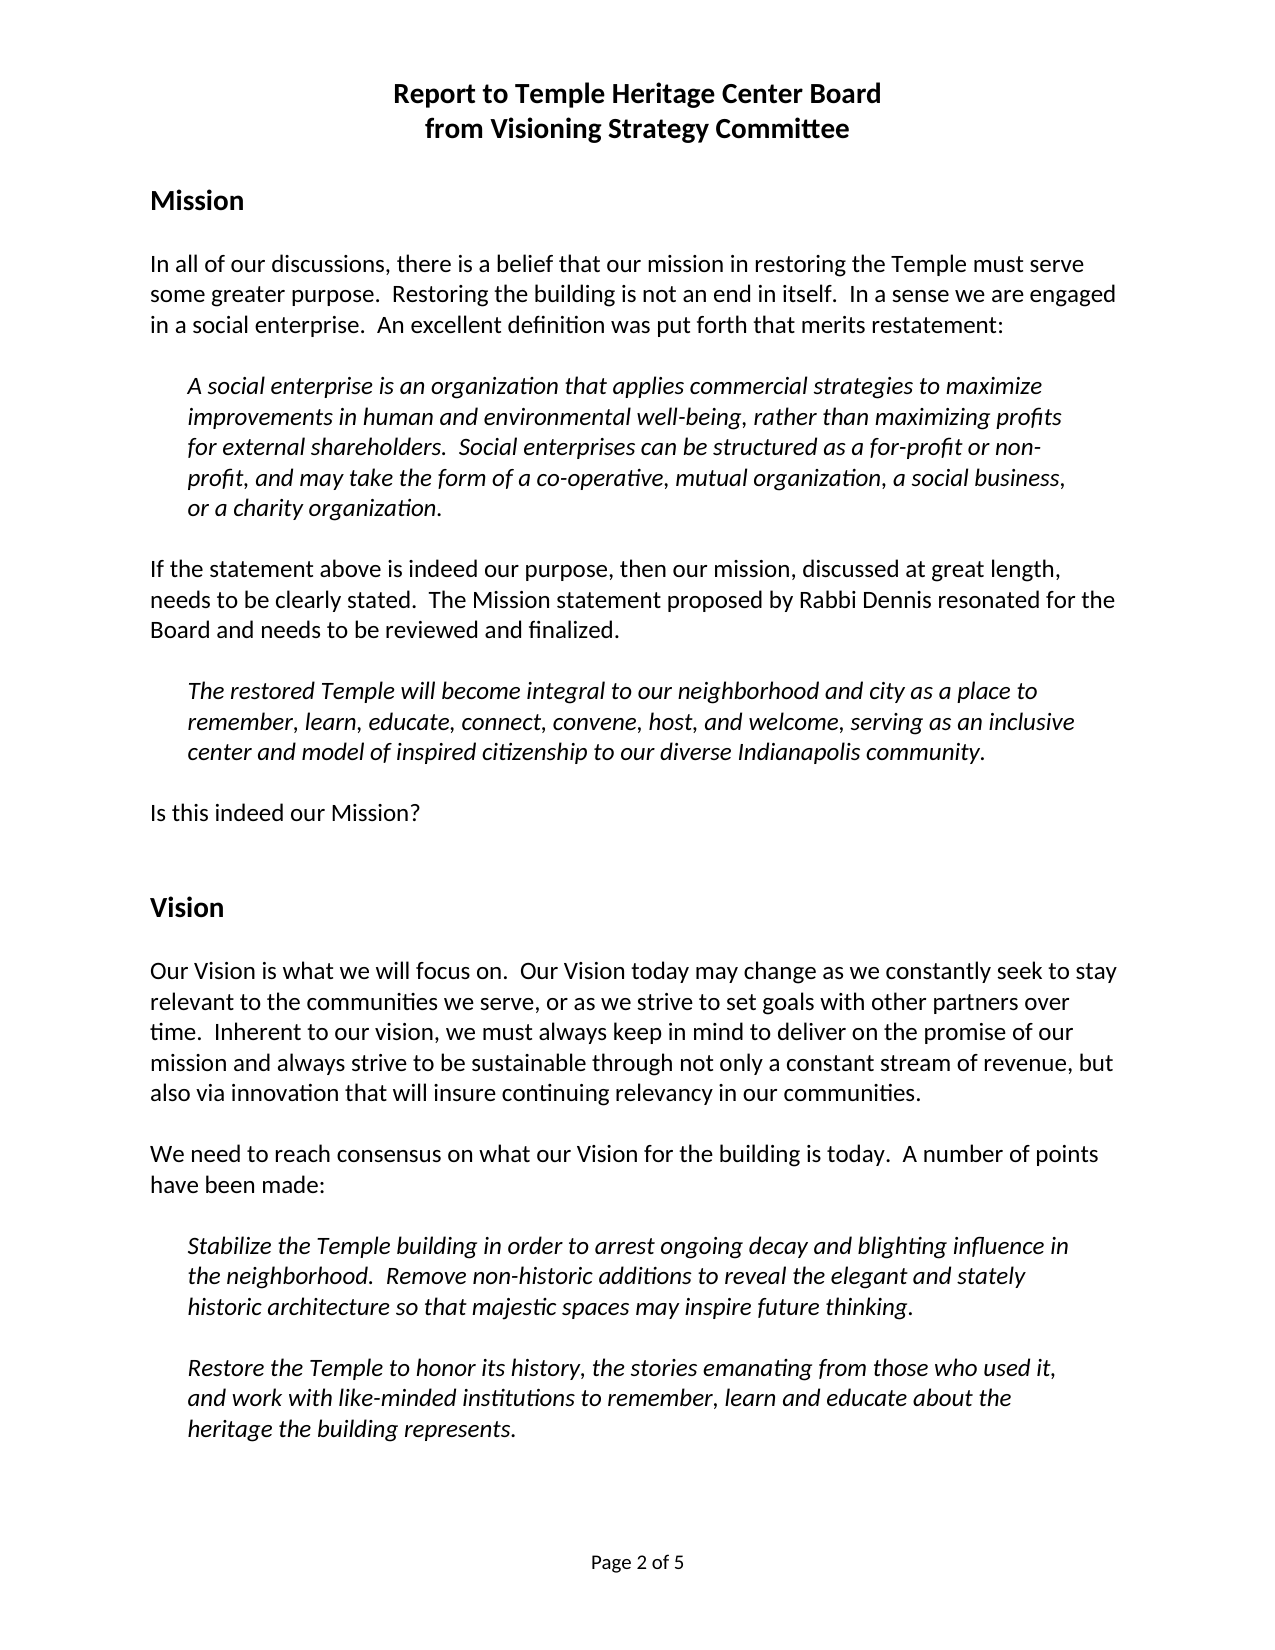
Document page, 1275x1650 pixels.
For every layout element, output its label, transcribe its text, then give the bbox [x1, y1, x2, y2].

text Our Vision is what we will focus on. Our Vision today may change as we constantly seek to stay relevant to the communities we serve, or as we strive to set goals with other partners over time. Inherent to our vision, we must always keep in mind to deliver on the promise of our mission and always strive to be sustainable through not only a constant stream of revenue, but also via innovation that will insure continuing relevancy in our communities. [150, 955, 1125, 1108]
text Restore the Temple to honor its history, the stories emanating from those who used it, and work with like-minded institutions to remember, learn and educate about the heritage the building represents. [187, 1352, 1087, 1443]
text Stabilize the Temple building in order to arrest ongoing decay and blighting influence in the neighborhood. Remove non-historic additions to reveal the elegant and stately historic architecture so that majestic spaces may inspire future thinking. [187, 1230, 1087, 1321]
text If the statement above is indeed our purpose, then our mission, discussed at great length, needs to be clearly stated. The Mission statement proposed by Rabbi Dennis resonated for the Board and needs to be reviewed and finalized. [150, 553, 1125, 645]
text A social enterprise is an organization that applies commercial strategies to maximize improvements in human and environmental well-being, rather than maximizing profits for external shareholders. Social enterprises can be structured as a for-profit or non-profit, and may take the form of a co-operative, mutual organization, a social business, or a charity organization. [187, 370, 1087, 523]
text Mission [150, 182, 1125, 217]
text We need to reach consensus on what our Vision for the building is today. A number of points have been made: [150, 1138, 1125, 1199]
text In all of our discussions, there is a belief that our mission in restoring the Temple must serve some greater purpose. Restoring the building is not an end in itself. In a sense we are engaged in a social enterprise. An excellent definition was put forth that merits restatement: [150, 248, 1125, 339]
text Vision [150, 889, 1125, 924]
text The restored Temple will become integral to our neighborhood and city as a place to remember, learn, educate, connect, convene, host, and welcome, serving as an inclusive center and model of inspired citizenship to our diverse Indianapolis community. [187, 675, 1087, 767]
text Is this indeed our Mission? [150, 797, 1125, 828]
